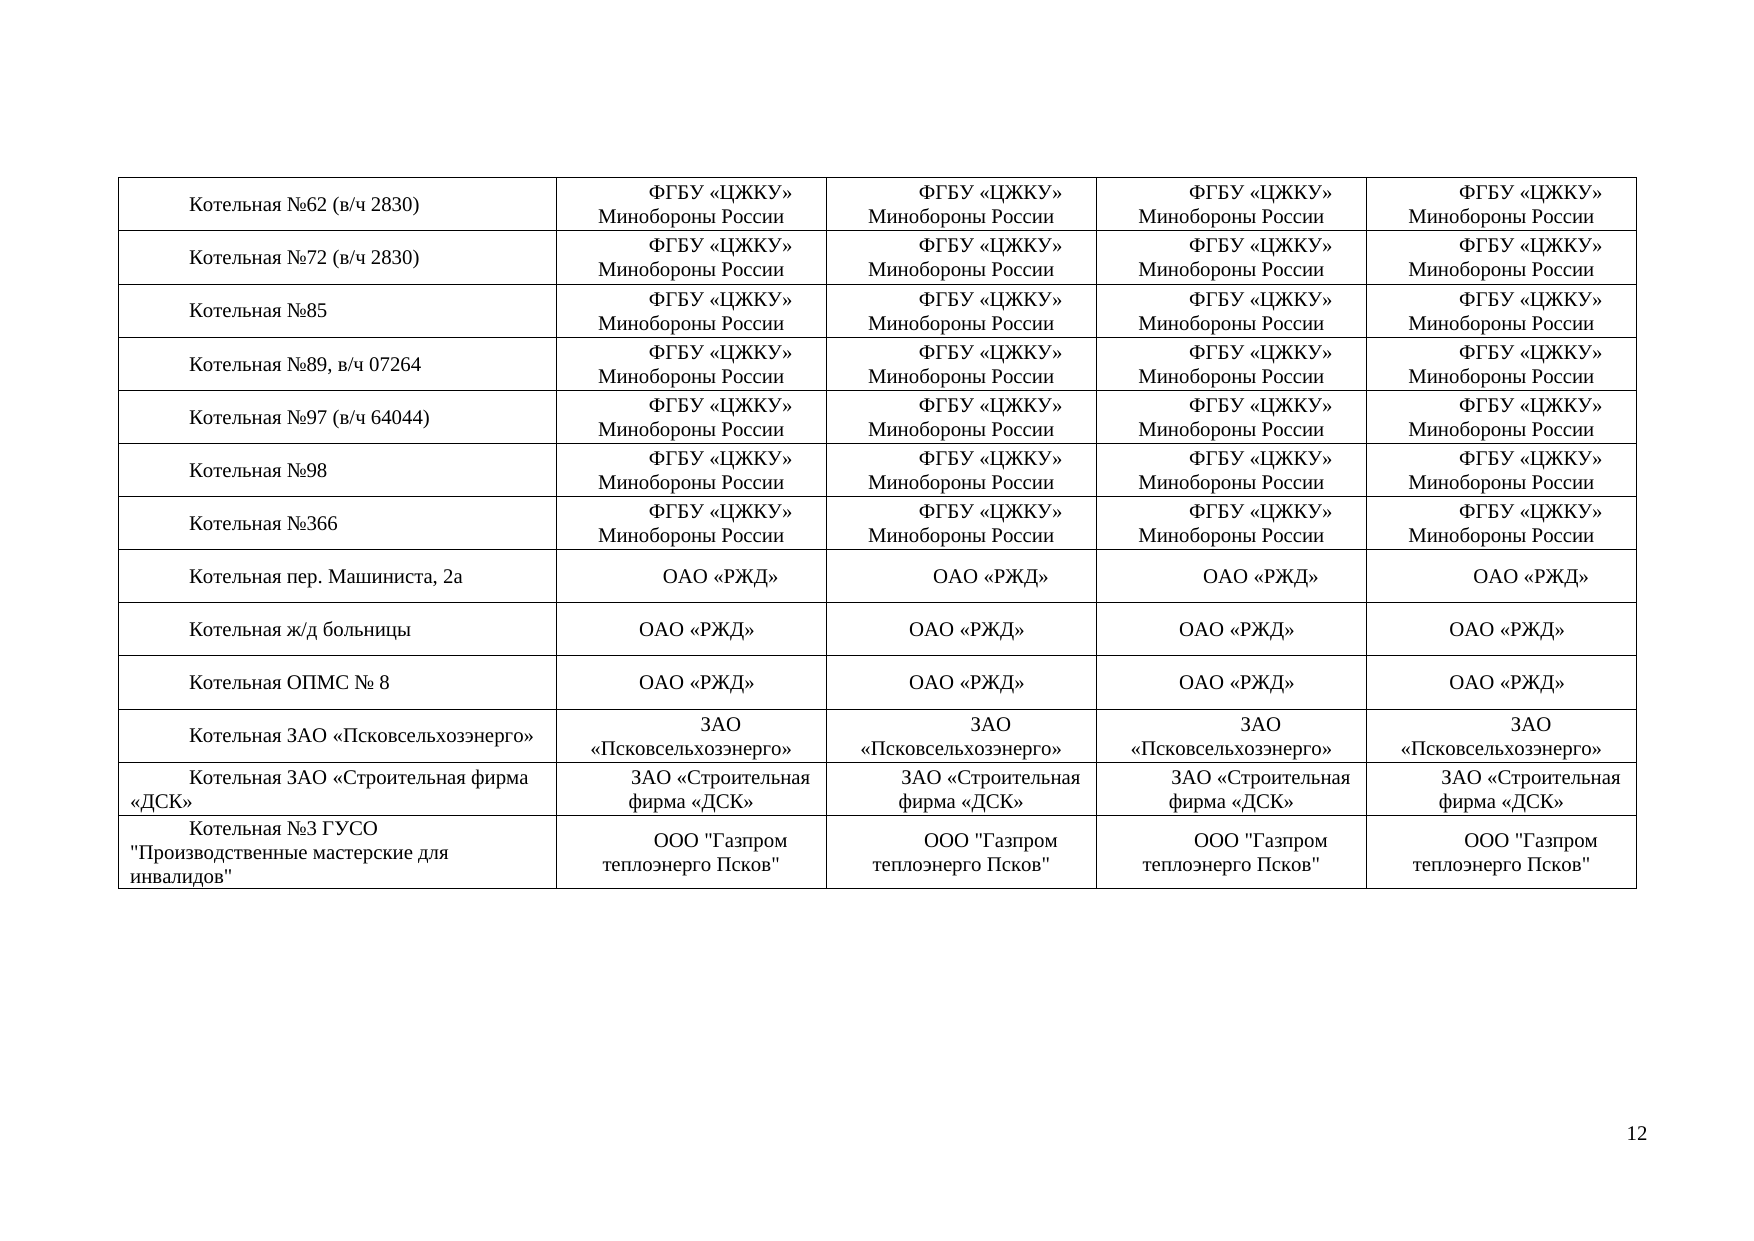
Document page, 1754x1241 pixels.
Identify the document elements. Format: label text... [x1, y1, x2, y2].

table_cell ФГБУ «ЦЖКУ» Минобороны России [557, 285, 826, 337]
table_cell ООО "Газпром теплоэнерго Псков" [557, 816, 826, 888]
table_cell ФГБУ «ЦЖКУ» Минобороны России [827, 444, 1096, 496]
table_cell ЗАО «Строительная фирма «ДСК» [557, 763, 826, 815]
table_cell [557, 178, 826, 230]
table_cell Котельная пер. Машиниста, 2а [119, 550, 556, 602]
table_cell ОАО «РЖД» [1097, 603, 1366, 655]
table_cell ФГБУ «ЦЖКУ» Минобороны России [827, 285, 1096, 337]
table_cell ФГБУ «ЦЖКУ» Минобороны России [1367, 231, 1636, 283]
table_cell ЗАО «Псковсельхозэнерго» [557, 710, 826, 762]
table_cell ФГБУ «ЦЖКУ» Минобороны России [1097, 444, 1366, 496]
table_cell ФГБУ «ЦЖКУ» Минобороны России [1097, 285, 1366, 337]
table_cell ФГБУ «ЦЖКУ» Минобороны России [1367, 338, 1636, 390]
table_cell ОАО «РЖД» [557, 603, 826, 655]
table_cell ОАО «РЖД» [827, 656, 1096, 708]
table_cell ФГБУ «ЦЖКУ» Минобороны России [827, 338, 1096, 390]
table_cell ФГБУ «ЦЖКУ» Минобороны России [827, 391, 1096, 443]
table_cell ЗАО «Псковсельхозэнерго» [1367, 710, 1636, 762]
table_cell Котельная №366 [119, 497, 556, 549]
table_cell ФГБУ «ЦЖКУ» Минобороны России [827, 231, 1096, 283]
table_cell ОАО «РЖД» [1367, 603, 1636, 655]
table_cell ОАО «РЖД» [1367, 550, 1636, 602]
table_cell Котельная №89, в/ч 07264 [119, 338, 556, 390]
table_cell Котельная №98 [119, 444, 556, 496]
table_cell ФГБУ «ЦЖКУ» Минобороны России [557, 391, 826, 443]
table_cell ФГБУ «ЦЖКУ» Минобороны России [1097, 231, 1366, 283]
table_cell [1367, 178, 1636, 230]
table_cell ООО "Газпром теплоэнерго Псков" [827, 816, 1096, 888]
table_cell ФГБУ «ЦЖКУ» Минобороны России [1367, 444, 1636, 496]
table_cell ФГБУ «ЦЖКУ» Минобороны России [1097, 338, 1366, 390]
table_cell ФГБУ «ЦЖКУ» Минобороны России [557, 231, 826, 283]
table_cell Котельная №62 (в/ч 2830) [119, 178, 556, 230]
table_cell ФГБУ «ЦЖКУ» Минобороны России [1367, 285, 1636, 337]
table_cell Котельная №3 ГУСО "Производственные мастерские для инвалидов" [119, 816, 556, 888]
table_cell ООО "Газпром теплоэнерго Псков" [1097, 816, 1366, 888]
table_cell Котельная ОПМС № 8 [119, 656, 556, 708]
table_cell ЗАО «Строительная фирма «ДСК» [827, 763, 1096, 815]
table_cell ФГБУ «ЦЖКУ» Минобороны России [557, 444, 826, 496]
table_cell ФГБУ «ЦЖКУ» Минобороны России [1097, 391, 1366, 443]
table_cell ОАО «РЖД» [557, 656, 826, 708]
table_cell ЗАО «Псковсельхозэнерго» [1097, 710, 1366, 762]
table_cell ОАО «РЖД» [1367, 656, 1636, 708]
table_cell ЗАО «Строительная фирма «ДСК» [1367, 763, 1636, 815]
table_cell ООО "Газпром теплоэнерго Псков" [1367, 816, 1636, 888]
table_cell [827, 178, 1096, 230]
table_cell ФГБУ «ЦЖКУ» Минобороны России [1097, 497, 1366, 549]
table_cell ФГБУ «ЦЖКУ» Минобороны России [1367, 391, 1636, 443]
table_cell Котельная №85 [119, 285, 556, 337]
table_cell Котельная №72 (в/ч 2830) [119, 231, 556, 283]
table_cell ОАО «РЖД» [827, 550, 1096, 602]
table_cell ФГБУ «ЦЖКУ» Минобороны России [557, 338, 826, 390]
table_cell ОАО «РЖД» [1097, 550, 1366, 602]
table_cell ЗАО «Строительная фирма «ДСК» [1097, 763, 1366, 815]
table_cell ОАО «РЖД» [827, 603, 1096, 655]
table_cell ФГБУ «ЦЖКУ» Минобороны России [557, 497, 826, 549]
table_cell Котельная ЗАО «Псковсельхозэнерго» [119, 710, 556, 762]
table_cell ФГБУ «ЦЖКУ» Минобороны России [1367, 497, 1636, 549]
table_cell Котельная ЗАО «Строительная фирма «ДСК» [119, 763, 556, 815]
table_cell ЗАО «Псковсельхозэнерго» [827, 710, 1096, 762]
table_cell ОАО «РЖД» [1097, 656, 1366, 708]
table_cell ФГБУ «ЦЖКУ» Минобороны России [827, 497, 1096, 549]
table_cell ОАО «РЖД» [557, 550, 826, 602]
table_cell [1097, 178, 1366, 230]
table_cell Котельная №97 (в/ч 64044) [119, 391, 556, 443]
table_cell Котельная ж/д больницы [119, 603, 556, 655]
